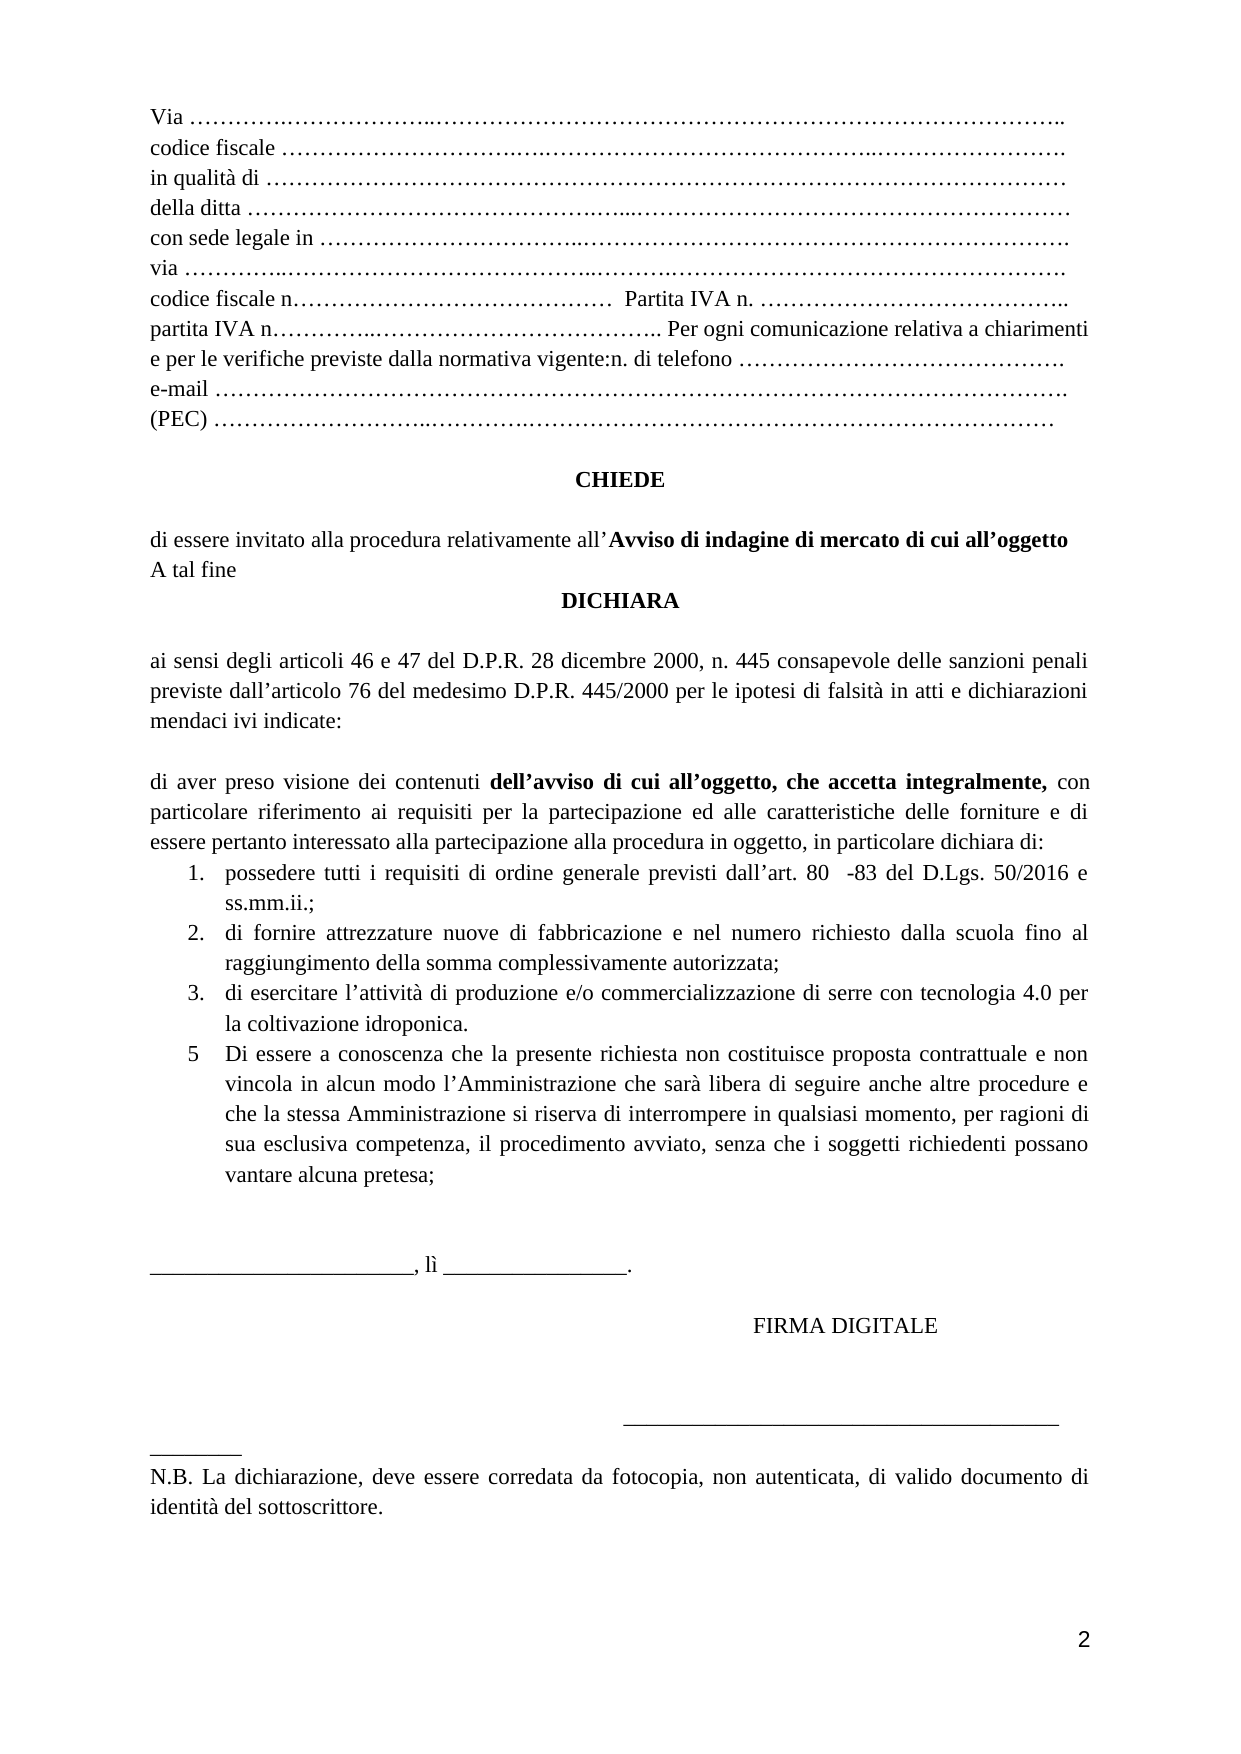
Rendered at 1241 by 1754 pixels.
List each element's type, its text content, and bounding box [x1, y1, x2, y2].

text ______________________________________ [592, 1402, 1090, 1429]
text ai sensi degli articoli 46 e 47 del D.P.R. 28 dicembre 2000, n. 445 consapevole delle sanzioni penali previste dall’articolo 76 del medesimo D.P.R. 445/2000 per le ipotesi di falsità in atti e dichiarazioni mendaci ivi indicate: [150, 647, 1090, 734]
list di fornire attrezzature nuove di fabbricazione e nel numero richiesto dalla scuola fino al raggiungimento della somma complessivamente autorizzata; [187, 919, 1090, 976]
text A tal fine [150, 557, 1090, 583]
text (PEC) ………………………..………….…………………………………………………………… [150, 406, 1090, 432]
text della ditta ……………………………………….…...………………………………………………… [150, 194, 1090, 220]
text via …………..…………………………………..……….……………………………………………. [150, 254, 1090, 281]
text N.B. La dichiarazione, deve essere corredata da fotocopia, non autenticata, di valido documento di identità del sottoscrittore. [150, 1463, 1090, 1519]
list possedere tutti i requisiti di ordine generale previsti dall’art. 80 -83 del D.Lgs. 50/2016 e ss.mm.ii.; [187, 859, 1090, 915]
text e per le verifiche previste dalla normativa vigente:n. di telefono ……………………………………. [150, 345, 1090, 371]
text e-mail …………………………………………………………………………………………………. [150, 375, 1090, 402]
text con sede legale in ……………………………..………………………………………………………. [150, 224, 1090, 251]
text in qualità di …………………………………………………………………………………………… [150, 164, 1090, 190]
text codice fiscale n…………………………………… Partita IVA n. ………………………………….. [150, 285, 1090, 311]
list Di essere a conoscenza che la presente richiesta non costituisce proposta contrattuale e non vincola in alcun modo l’Amministrazione che sarà libera di seguire anche altre procedure e che la stessa Amministrazione si riserva di interrompere in qualsiasi momento, per ragioni di sua esclusiva competenza, il procedimento avviato, senza che i soggetti richiedenti possano vantare alcuna pretesa; [187, 1040, 1090, 1187]
text di essere invitato alla procedura relativamente all’Avviso di indagine di mercato di cui all’oggetto [150, 526, 1090, 553]
text _______________________, lì ________________. [150, 1251, 1090, 1278]
text ________ [150, 1433, 1090, 1459]
text Via ………….………………..……………………………………………………………………….. [150, 103, 1090, 130]
list di esercitare l’attività di produzione e/o commercializzazione di serre con tecnologia 4.0 per la coltivazione idroponica. [187, 979, 1090, 1036]
text codice fiscale ………………………….….……………………………………..……………………. [150, 134, 1090, 160]
text CHIEDE [150, 466, 1090, 492]
text DICHIARA [150, 587, 1090, 613]
text partita IVA n…………..……………………………….. Per ogni comunicazione relativa a chiarimenti [150, 315, 1090, 341]
text di aver preso visione dei contenuti dell’avviso di cui all’oggetto, che accetta integralmente, con particolare riferimento ai requisiti per la partecipazione ed alle caratteristiche delle forniture e di essere pertanto interessato alla partecipazione alla procedura in oggetto, in particolare dichiara di: [150, 768, 1090, 855]
text FIRMA DIGITALE [150, 1312, 1090, 1338]
